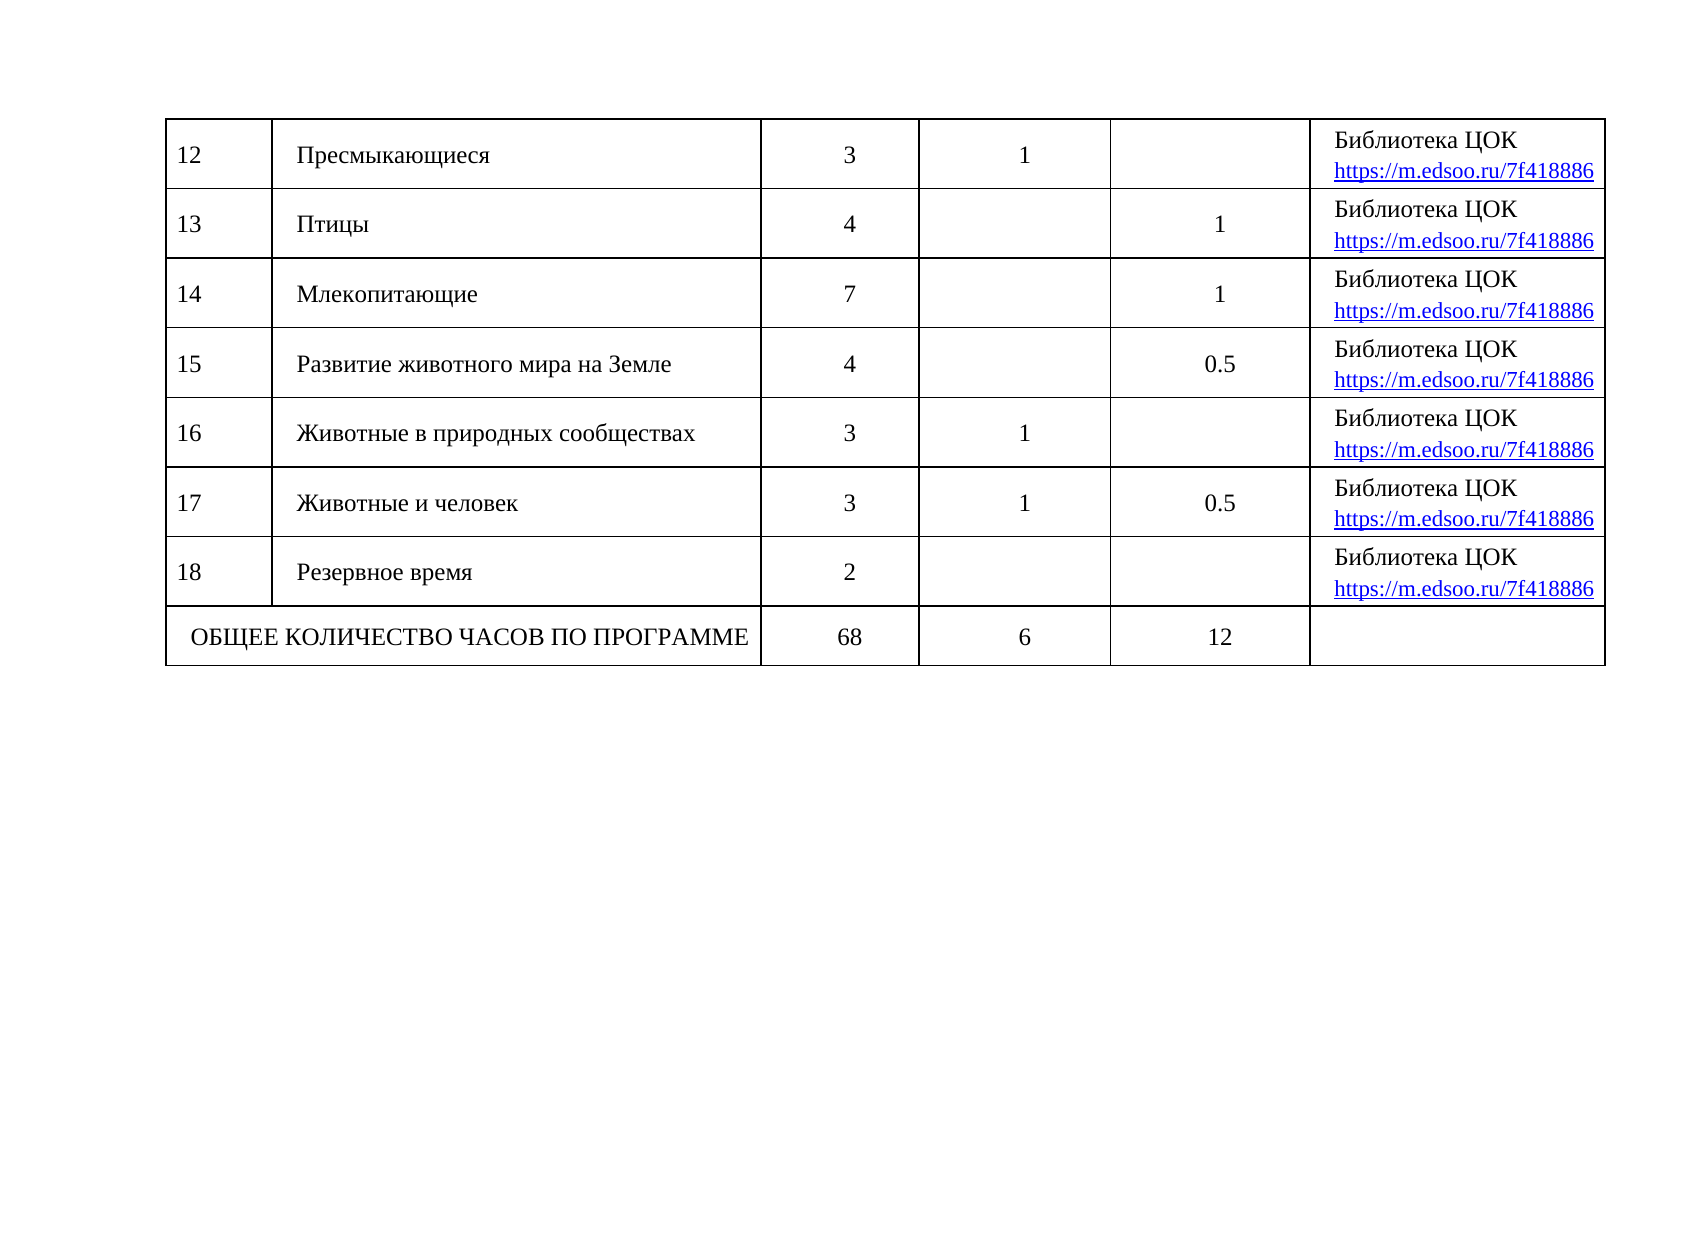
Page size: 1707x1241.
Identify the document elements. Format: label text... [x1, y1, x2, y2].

table_cell [920, 328, 1110, 396]
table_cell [1311, 120, 1604, 188]
table_cell Библиотека ЦОК https://m.edsoo.ru/7f418886 [1311, 537, 1604, 605]
table_cell Библиотека ЦОК https://m.edsoo.ru/7f418886 [1311, 328, 1604, 396]
table_cell 68 [762, 607, 918, 665]
table_cell 12 [167, 120, 271, 188]
table_cell 0.5 [1111, 328, 1309, 396]
table_cell Птицы [273, 189, 760, 257]
table_cell 4 [762, 189, 918, 257]
table_cell 1 [920, 120, 1110, 188]
table_cell Животные в природных сообществах [273, 398, 760, 466]
table_cell Пресмыкающиеся [273, 120, 760, 188]
table_cell 13 [167, 189, 271, 257]
table_cell [1311, 607, 1604, 665]
table_cell ОБЩЕЕ КОЛИЧЕСТВО ЧАСОВ ПО ПРОГРАММЕ [167, 607, 760, 665]
table_cell [1111, 398, 1309, 466]
table_cell 1 [1111, 189, 1309, 257]
table_cell Развитие животного мира на Земле [273, 328, 760, 396]
table_cell 0.5 [1111, 468, 1309, 536]
table_cell 3 [762, 398, 918, 466]
table_cell 4 [762, 328, 918, 396]
table_cell 12 [1111, 607, 1309, 665]
table_cell 7 [762, 259, 918, 327]
table_cell 2 [762, 537, 918, 605]
table_cell [920, 259, 1110, 327]
table_cell [1111, 537, 1309, 605]
table_cell 14 [167, 259, 271, 327]
table_cell [1111, 120, 1309, 188]
table_cell 1 [1111, 259, 1309, 327]
table_cell Животные и человек [273, 468, 760, 536]
table_cell [920, 537, 1110, 605]
table_cell 18 [167, 537, 271, 605]
table_cell [920, 189, 1110, 257]
table_cell 17 [167, 468, 271, 536]
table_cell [1311, 189, 1604, 257]
table_cell 3 [762, 120, 918, 188]
table_cell 16 [167, 398, 271, 466]
table_cell 15 [167, 328, 271, 396]
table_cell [1311, 259, 1604, 327]
table_cell 1 [920, 398, 1110, 466]
table_cell Библиотека ЦОК https://m.edsoo.ru/7f418886 [1311, 468, 1604, 536]
table_cell Млекопитающие [273, 259, 760, 327]
table_cell 3 [762, 468, 918, 536]
table_cell 6 [920, 607, 1110, 665]
table_cell 1 [920, 468, 1110, 536]
table_cell Библиотека ЦОК https://m.edsoo.ru/7f418886 [1311, 398, 1604, 466]
table_cell Резервное время [273, 537, 760, 605]
